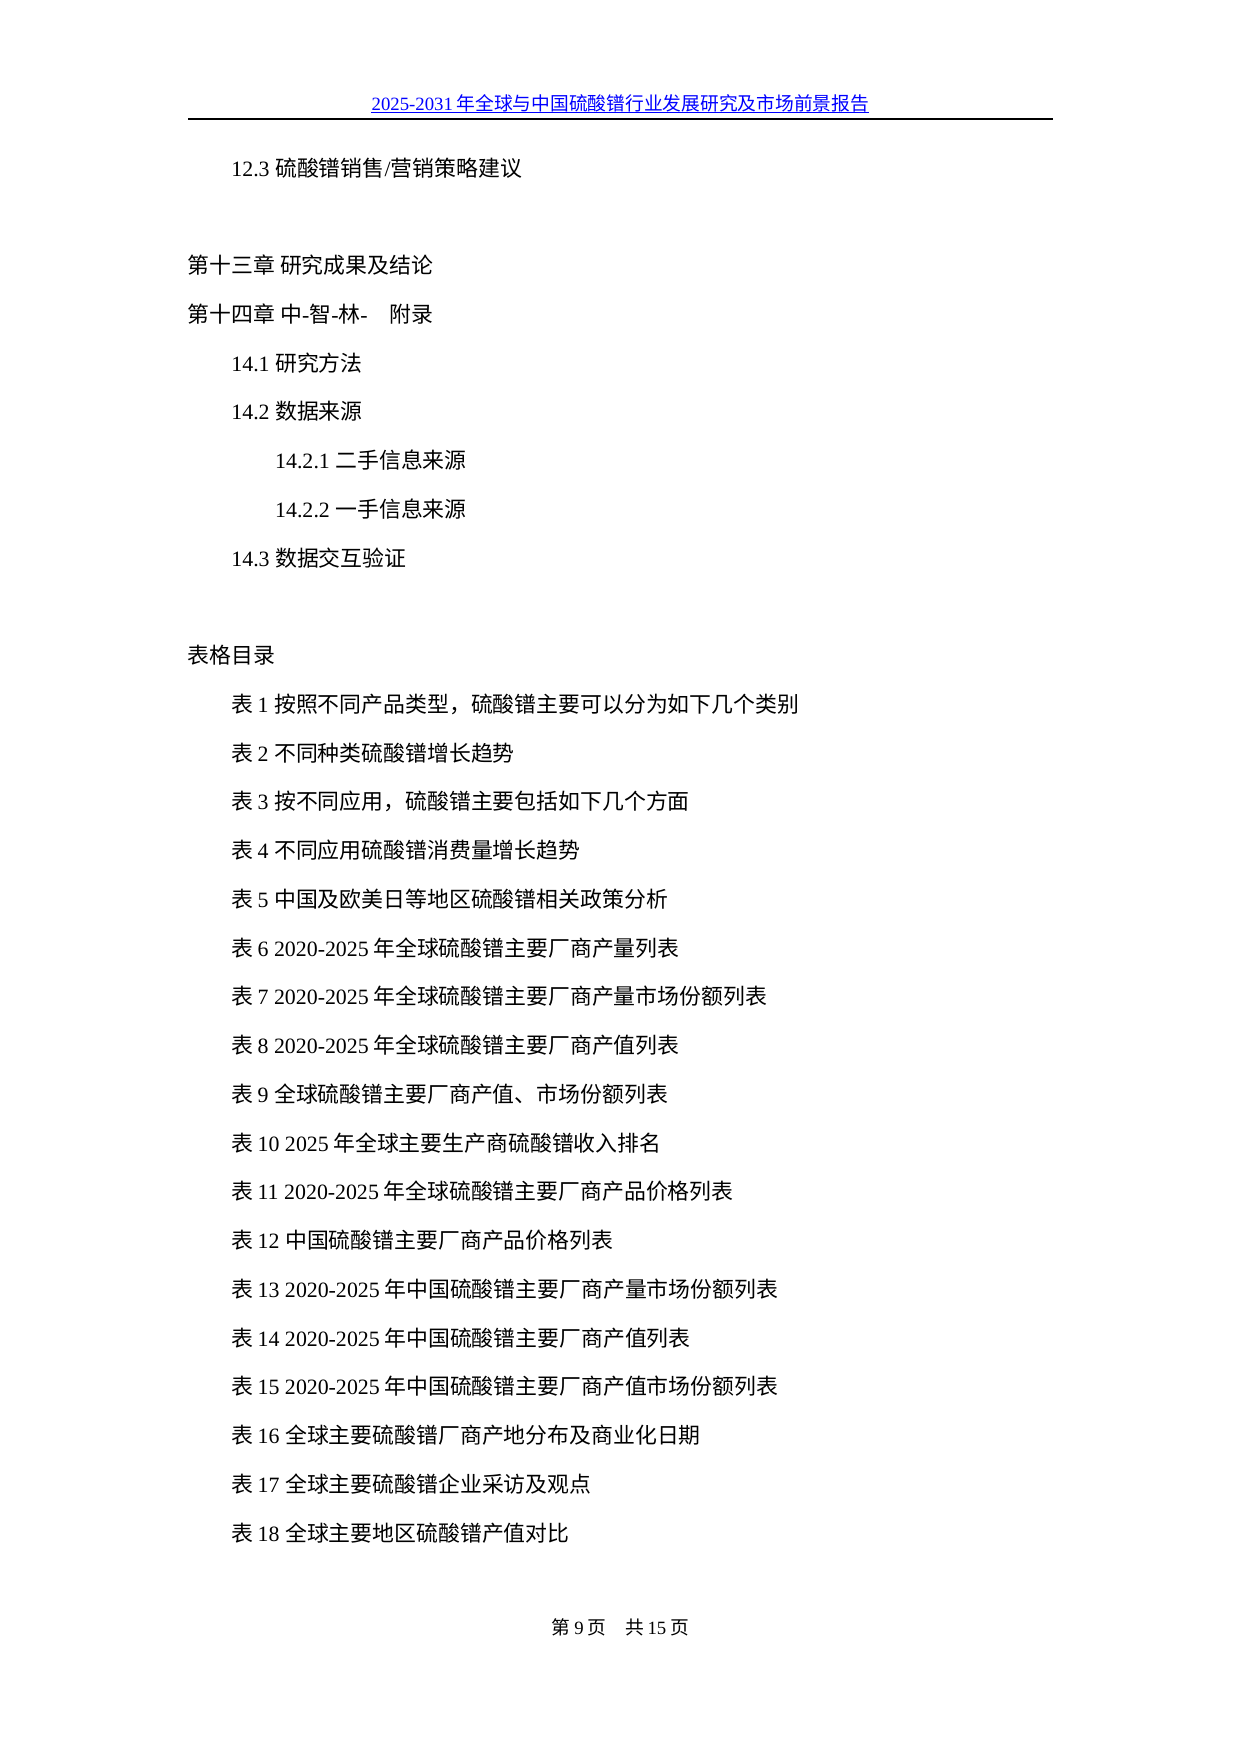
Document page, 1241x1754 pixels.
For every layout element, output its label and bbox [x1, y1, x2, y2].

text [187, 150, 1053, 1548]
